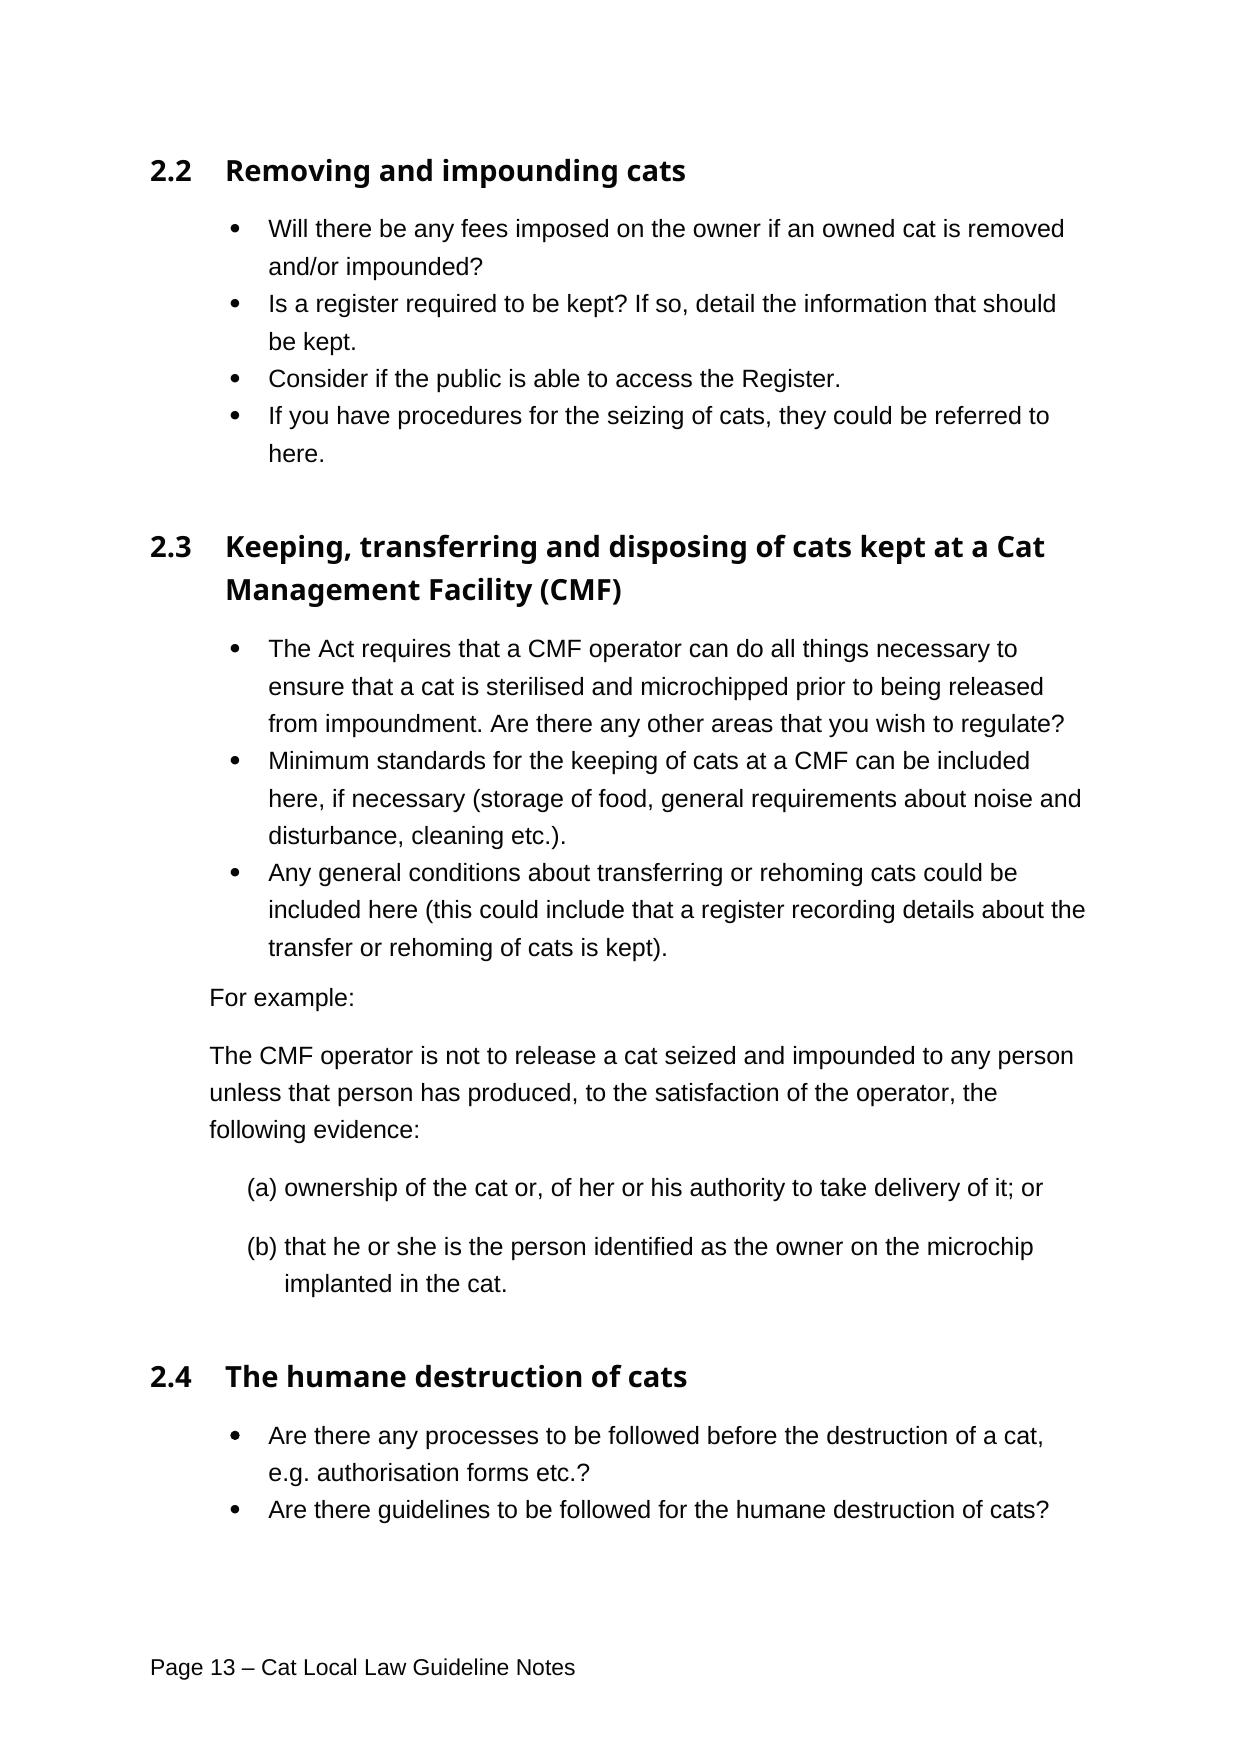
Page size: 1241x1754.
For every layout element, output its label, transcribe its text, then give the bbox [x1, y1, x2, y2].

list The Act requires that a CMF operator can do all things necessary to ensure that a cat is sterilised and microchipped prior to being released from impoundment. Are there any other areas that you wish to regulate? [231, 634, 1090, 738]
list Are there any processes to be followed before the destruction of a cat, e.g. authorisation forms etc.? [231, 1421, 1090, 1487]
list Consider if the public is able to access the Register. [231, 364, 1090, 393]
list Will there be any fees imposed on the owner if an owned cat is removed and/or impounded? [231, 214, 1090, 281]
list that he or she is the person identified as the owner on the microchip implanted in the cat. [247, 1232, 1090, 1298]
subtitle 2.2 Removing and impounding cats [150, 150, 1090, 190]
list Minimum standards for the keeping of cats at a CMF can be included here, if necessary (storage of food, general requirements about noise and disturbance, cleaning etc.). [231, 746, 1090, 849]
list Any general conditions about transferring or rehoming cats could be included here (this could include that a register recording details about the transfer or rehoming of cats is kept). [231, 858, 1090, 962]
subtitle 2.4 The humane destruction of cats [150, 1356, 1090, 1396]
subtitle 2.3 Keeping, transferring and disposing of cats kept at a Cat Management Facility (CMF) [150, 526, 1090, 609]
list Is a register required to be kept? If so, detail the information that should be kept. [231, 289, 1090, 355]
list If you have procedures for the seizing of cats, they could be referred to here. [231, 401, 1090, 467]
list ownership of the cat or, of her or his authority to take delivery of it; or [247, 1173, 1090, 1202]
text For example: [209, 983, 1090, 1011]
text The CMF operator is not to release a cat seized and impounded to any person unless that person has produced, to the satisfaction of the operator, the following evidence: [209, 1041, 1090, 1144]
list Are there guidelines to be followed for the humane destruction of cats? [231, 1495, 1090, 1524]
